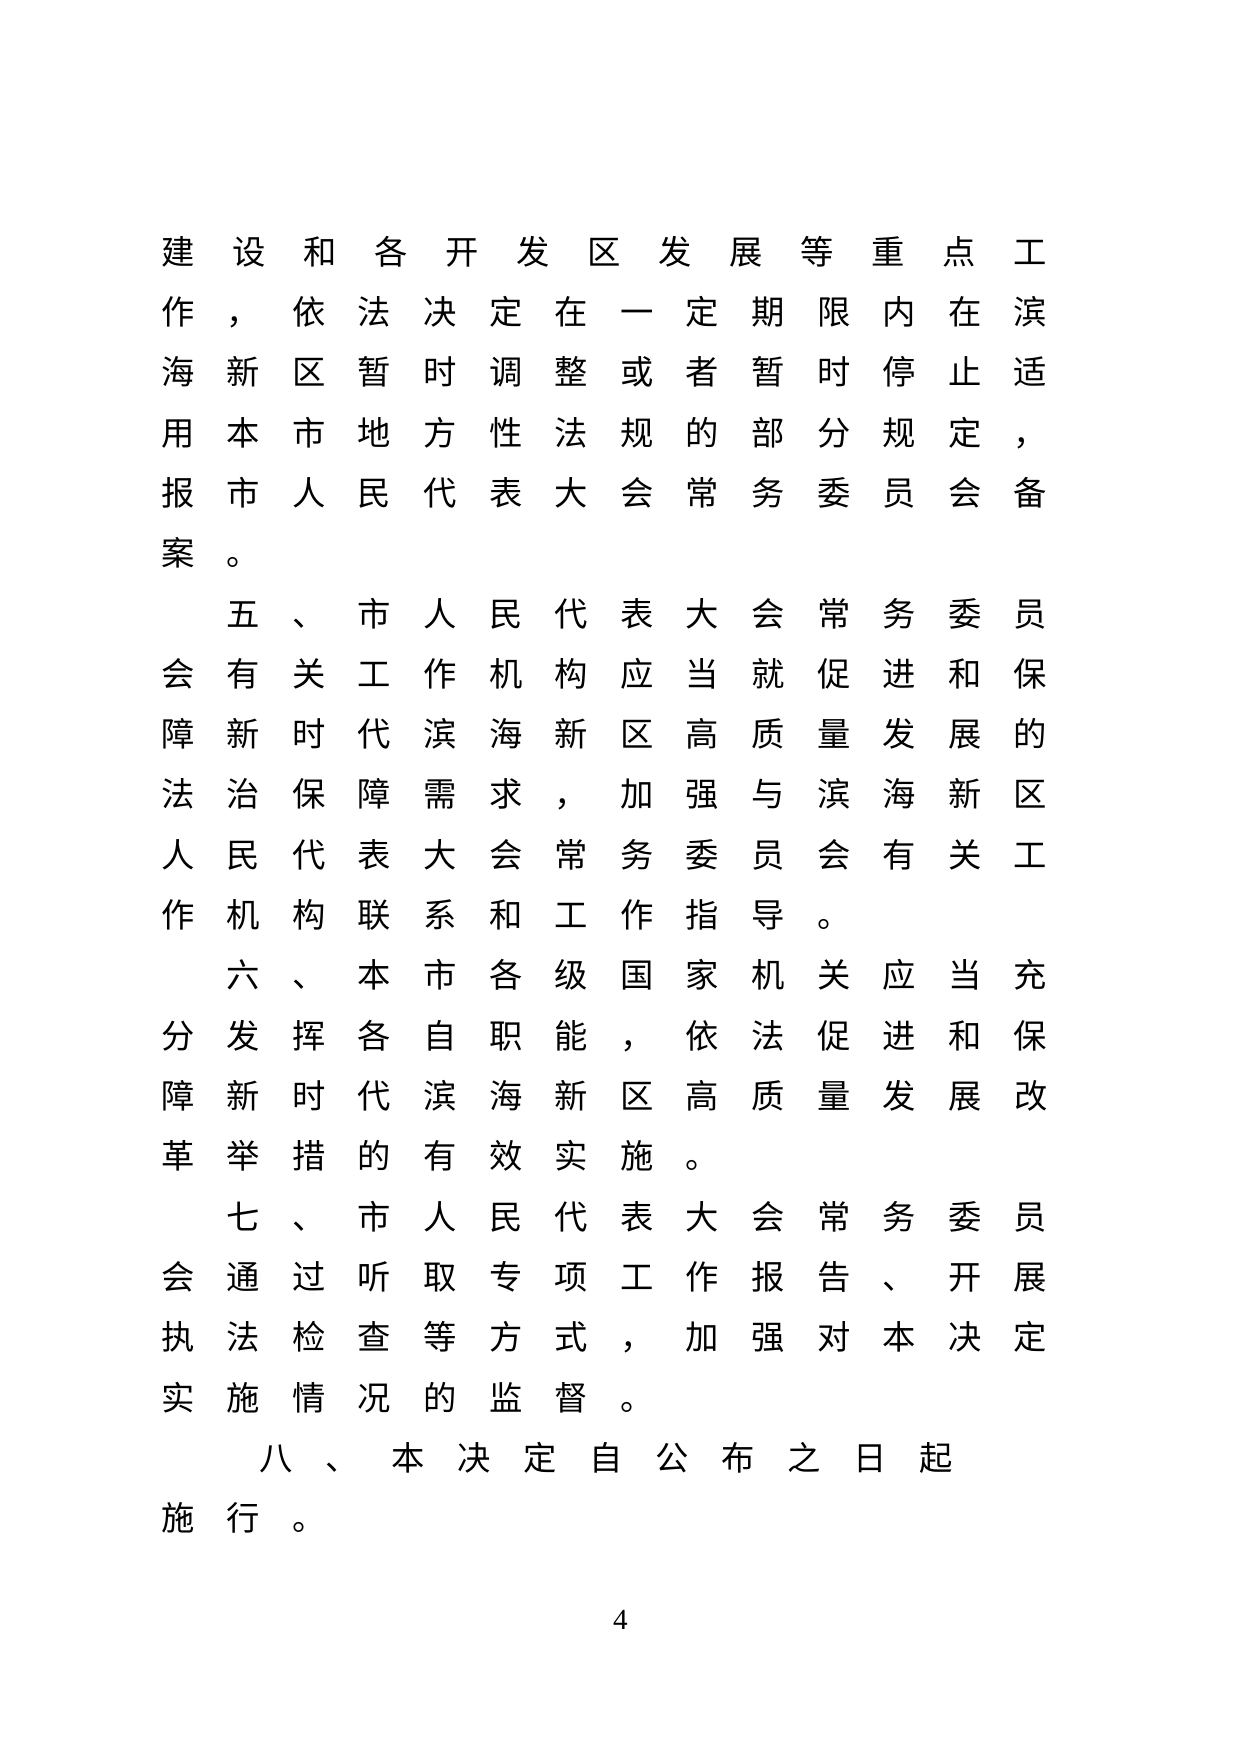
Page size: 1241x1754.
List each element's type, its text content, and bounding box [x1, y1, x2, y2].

text 八、本决定自公布之日起施行。 [161, 1426, 985, 1546]
text 五、市人民代表大会常务委员会有关工作机构应当就促进和保障新时代滨海新区高质量发展的法治保障需求，加强与滨海新区人民代表大会常务委员会有关工作机构联系和工作指导。 [161, 581, 1079, 943]
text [161, 219, 1079, 581]
text 七、市人民代表大会常务委员会通过听取专项工作报告、开展执法检查等方式，加强对本决定实施情况的监督。 [161, 1184, 1079, 1426]
text 六、本市各级国家机关应当充分发挥各自职能，依法促进和保障新时代滨海新区高质量发展改革举措的有效实施。 [161, 943, 1079, 1184]
